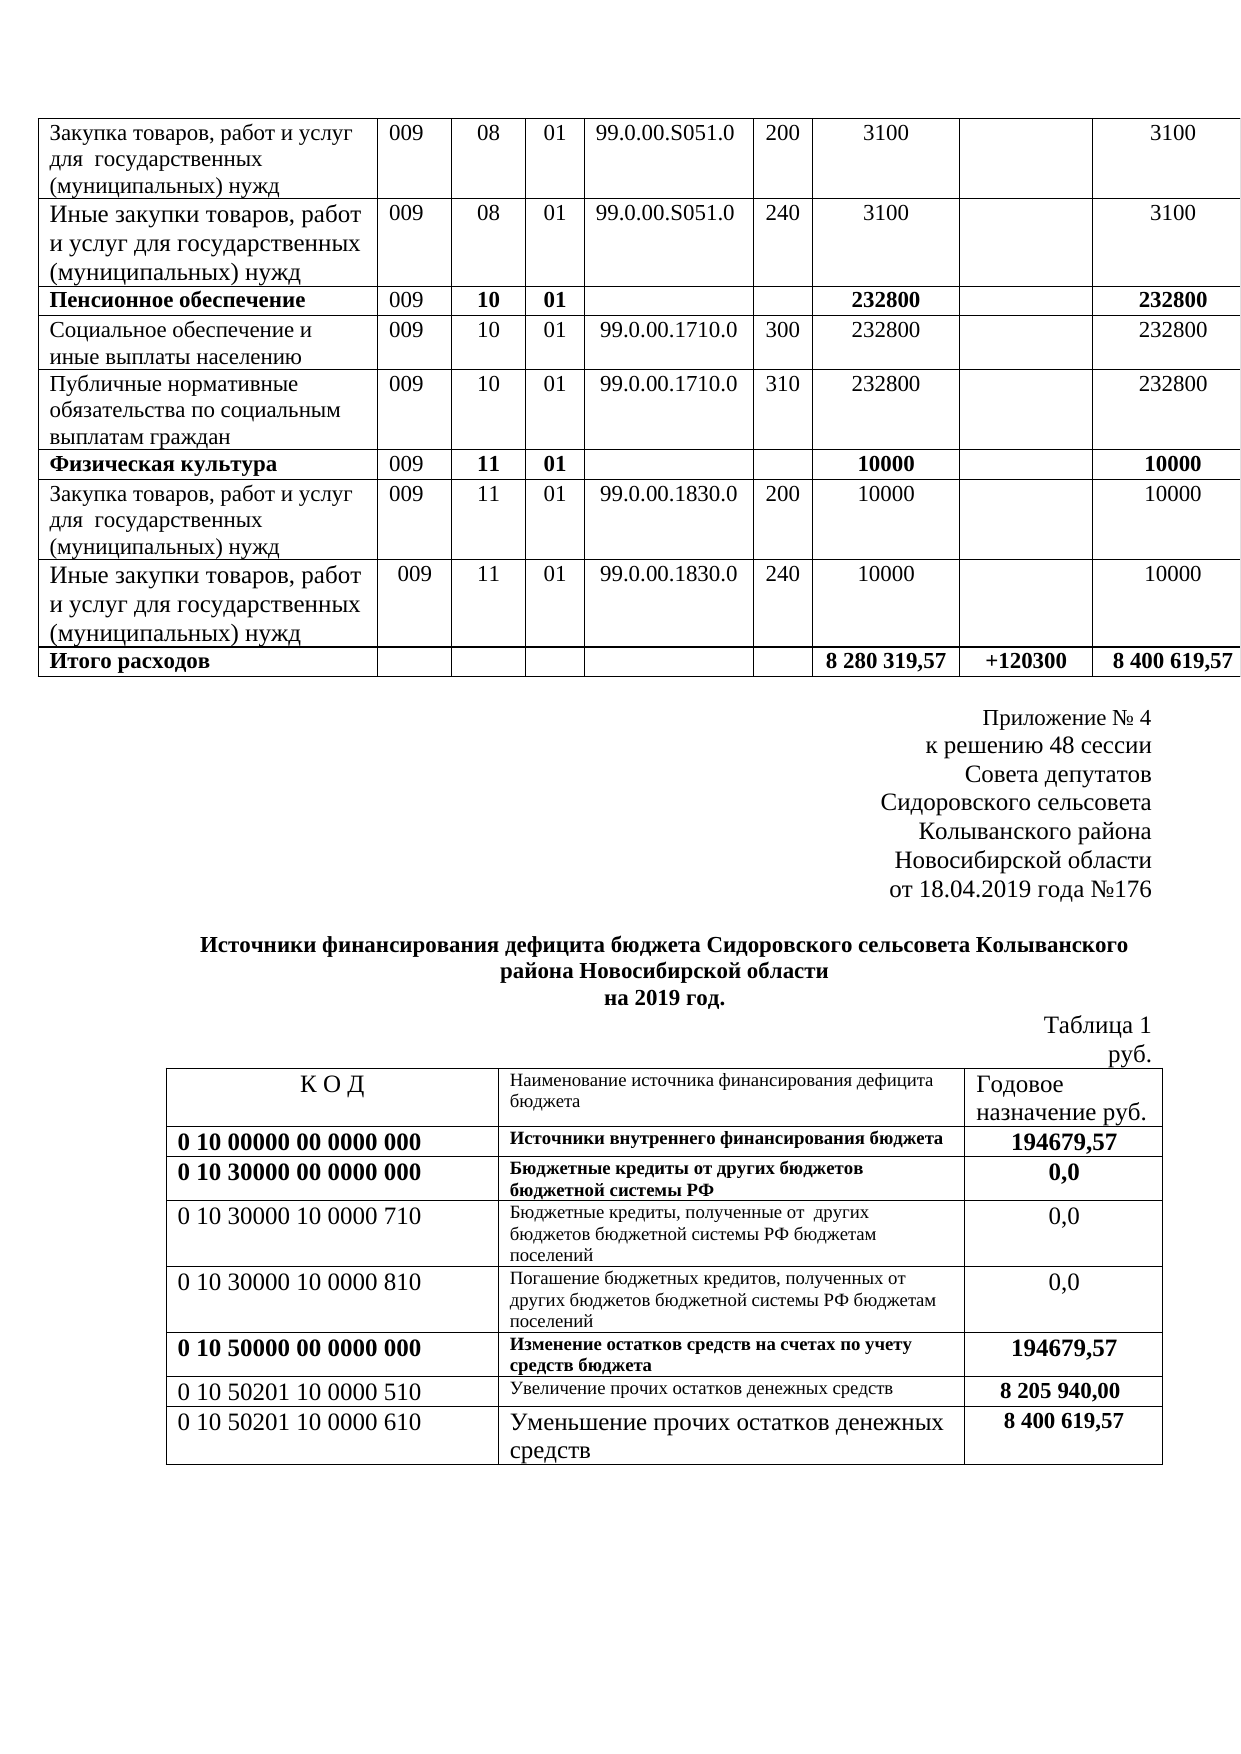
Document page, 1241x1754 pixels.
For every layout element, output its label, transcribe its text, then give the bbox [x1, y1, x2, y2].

table_cell 10000 [1093, 480, 1240, 559]
table_cell Физическая культура [39, 450, 377, 479]
text к решению 48 сессии [158, 730, 1152, 759]
table_cell [960, 287, 1092, 315]
table_cell 01 [526, 370, 584, 449]
table_cell 3100 [813, 199, 959, 286]
text Сидоровского сельсовета [158, 787, 1152, 816]
table_cell [754, 287, 812, 315]
table_cell 01 [526, 450, 584, 479]
table_cell Погашение бюджетных кредитов, полученных от других бюджетов бюджетной системы РФ бюджетам поселений [499, 1267, 964, 1332]
table_cell Бюджетные кредиты, полученные от других бюджетов бюджетной системы РФ бюджетам поселений [499, 1201, 964, 1266]
table_cell [960, 480, 1092, 559]
table_cell [960, 450, 1092, 479]
table_cell 0 10 30000 10 0000 710 [167, 1201, 498, 1266]
table_cell 232800 [813, 316, 959, 369]
table_cell 009 [378, 316, 451, 369]
table_cell 11 [452, 560, 525, 646]
table_cell Иные закупки товаров, работ и услуг для государственных (муниципальных) нужд [39, 199, 377, 286]
table_cell 99.0.00.S051.0 [585, 199, 753, 286]
table_cell 232800 [813, 370, 959, 449]
table_cell Бюджетные кредиты от других бюджетов бюджетной системы РФ [499, 1157, 964, 1200]
table_cell 009 [378, 560, 451, 646]
table_cell 009 [378, 119, 451, 198]
table_cell 232800 [1093, 370, 1240, 449]
table_cell 01 [526, 199, 584, 286]
table_cell 8 400 619,57 [965, 1407, 1162, 1464]
table_cell 01 [526, 316, 584, 369]
table_cell Пенсионное обеспечение [39, 287, 377, 315]
table_cell [960, 119, 1092, 198]
text Совета депутатов [158, 759, 1152, 787]
table_cell [585, 450, 753, 479]
table_cell 240 [754, 560, 812, 646]
table_cell Источники внутреннего финансирования бюджета [499, 1127, 964, 1156]
text Приложение № 4 [177, 703, 1152, 730]
table_cell Закупка товаров, работ и услуг для государственных (муниципальных) нужд [39, 480, 377, 559]
table_cell [378, 648, 451, 676]
table_cell 0,0 [965, 1157, 1162, 1200]
table_cell [452, 648, 525, 676]
table_cell 009 [378, 450, 451, 479]
table_cell 0,0 [965, 1267, 1162, 1332]
table_cell 3100 [1093, 119, 1240, 198]
table_cell [754, 450, 812, 479]
table_cell 01 [526, 119, 584, 198]
table_cell Уменьшение прочих остатков денежных средств [499, 1407, 964, 1464]
table_cell 10000 [813, 450, 959, 479]
table_cell 10000 [813, 480, 959, 559]
table_cell 10000 [1093, 450, 1240, 479]
table_cell 194679,57 [965, 1127, 1162, 1156]
table_cell [960, 370, 1092, 449]
table_cell 3100 [1093, 199, 1240, 286]
table_cell 10 [452, 370, 525, 449]
table_cell 01 [526, 560, 584, 646]
table_cell Публичные нормативные обязательства по социальным выплатам граждан [39, 370, 377, 449]
table_cell 310 [754, 370, 812, 449]
text Колыванского района [177, 816, 1152, 845]
table_cell [960, 199, 1092, 286]
table_cell 009 [378, 287, 451, 315]
table_cell Социальное обеспечение и иные выплаты населению [39, 316, 377, 369]
table_cell 10 [452, 287, 525, 315]
table_cell 01 [526, 480, 584, 559]
table_cell 200 [754, 480, 812, 559]
table_cell 200 [754, 119, 812, 198]
text Источники финансирования дефицита бюджета Сидоровского сельсовета Колыванского района Новосибирской области [177, 931, 1152, 984]
text на 2019 год. [177, 984, 1152, 1010]
table_cell [754, 648, 812, 676]
table_cell 8 400 619,57 [1093, 648, 1240, 676]
table_cell 232800 [1093, 287, 1240, 315]
table_cell 11 [452, 480, 525, 559]
table_cell 194679,57 [965, 1333, 1162, 1376]
table_cell 01 [526, 287, 584, 315]
table_cell 10 [452, 316, 525, 369]
table_cell [526, 648, 584, 676]
table_cell 300 [754, 316, 812, 369]
text Новосибирской области [177, 845, 1152, 874]
table_cell 0 10 50201 10 0000 610 [167, 1407, 498, 1464]
table_cell 99.0.00.1710.0 [585, 316, 753, 369]
table_cell 240 [754, 199, 812, 286]
table_cell 009 [378, 199, 451, 286]
table_cell 10000 [813, 560, 959, 646]
table_cell [960, 560, 1092, 646]
table_header К О Д [167, 1069, 498, 1126]
table_cell [585, 287, 753, 315]
table_cell Изменение остатков средств на счетах по учету средств бюджета [499, 1333, 964, 1376]
table_cell 99.0.00.1830.0 [585, 480, 753, 559]
table_cell 08 [452, 199, 525, 286]
table_cell 0 10 30000 00 0000 000 [167, 1157, 498, 1200]
table_cell 0 10 50000 00 0000 000 [167, 1333, 498, 1376]
table_cell 08 [452, 119, 525, 198]
table_cell 11 [452, 450, 525, 479]
table_cell 009 [378, 480, 451, 559]
table_cell 8 280 319,57 [813, 648, 959, 676]
text руб. [177, 1039, 1152, 1068]
table_cell 99.0.00.1830.0 [585, 560, 753, 646]
table_cell Иные закупки товаров, работ и услуг для государственных (муниципальных) нужд [39, 560, 377, 646]
table_cell [960, 316, 1092, 369]
table_cell [585, 648, 753, 676]
table_cell +120300 [960, 648, 1092, 676]
table_cell Итого расходов [39, 648, 377, 676]
table_cell 8 205 940,00 [965, 1377, 1162, 1406]
table_cell Закупка товаров, работ и услуг для государственных (муниципальных) нужд [39, 119, 377, 198]
table_cell 99.0.00.S051.0 [585, 119, 753, 198]
table_cell 0,0 [965, 1201, 1162, 1266]
table_header Наименование источника финансирования дефицита бюджета [499, 1069, 964, 1126]
text Таблица 1 [177, 1010, 1152, 1039]
table_header Годовое назначение руб. [965, 1069, 1162, 1126]
table_cell 232800 [813, 287, 959, 315]
text от 18.04.2019 года №176 [177, 874, 1152, 902]
table_cell 3100 [813, 119, 959, 198]
table_cell 0 10 00000 00 0000 000 [167, 1127, 498, 1156]
table_cell 0 10 30000 10 0000 810 [167, 1267, 498, 1332]
table_cell 0 10 50201 10 0000 510 [167, 1377, 498, 1406]
table_cell 009 [378, 370, 451, 449]
table_cell 10000 [1093, 560, 1240, 646]
table_cell 99.0.00.1710.0 [585, 370, 753, 449]
table_cell Увеличение прочих остатков денежных средств [499, 1377, 964, 1406]
table_cell 232800 [1093, 316, 1240, 369]
